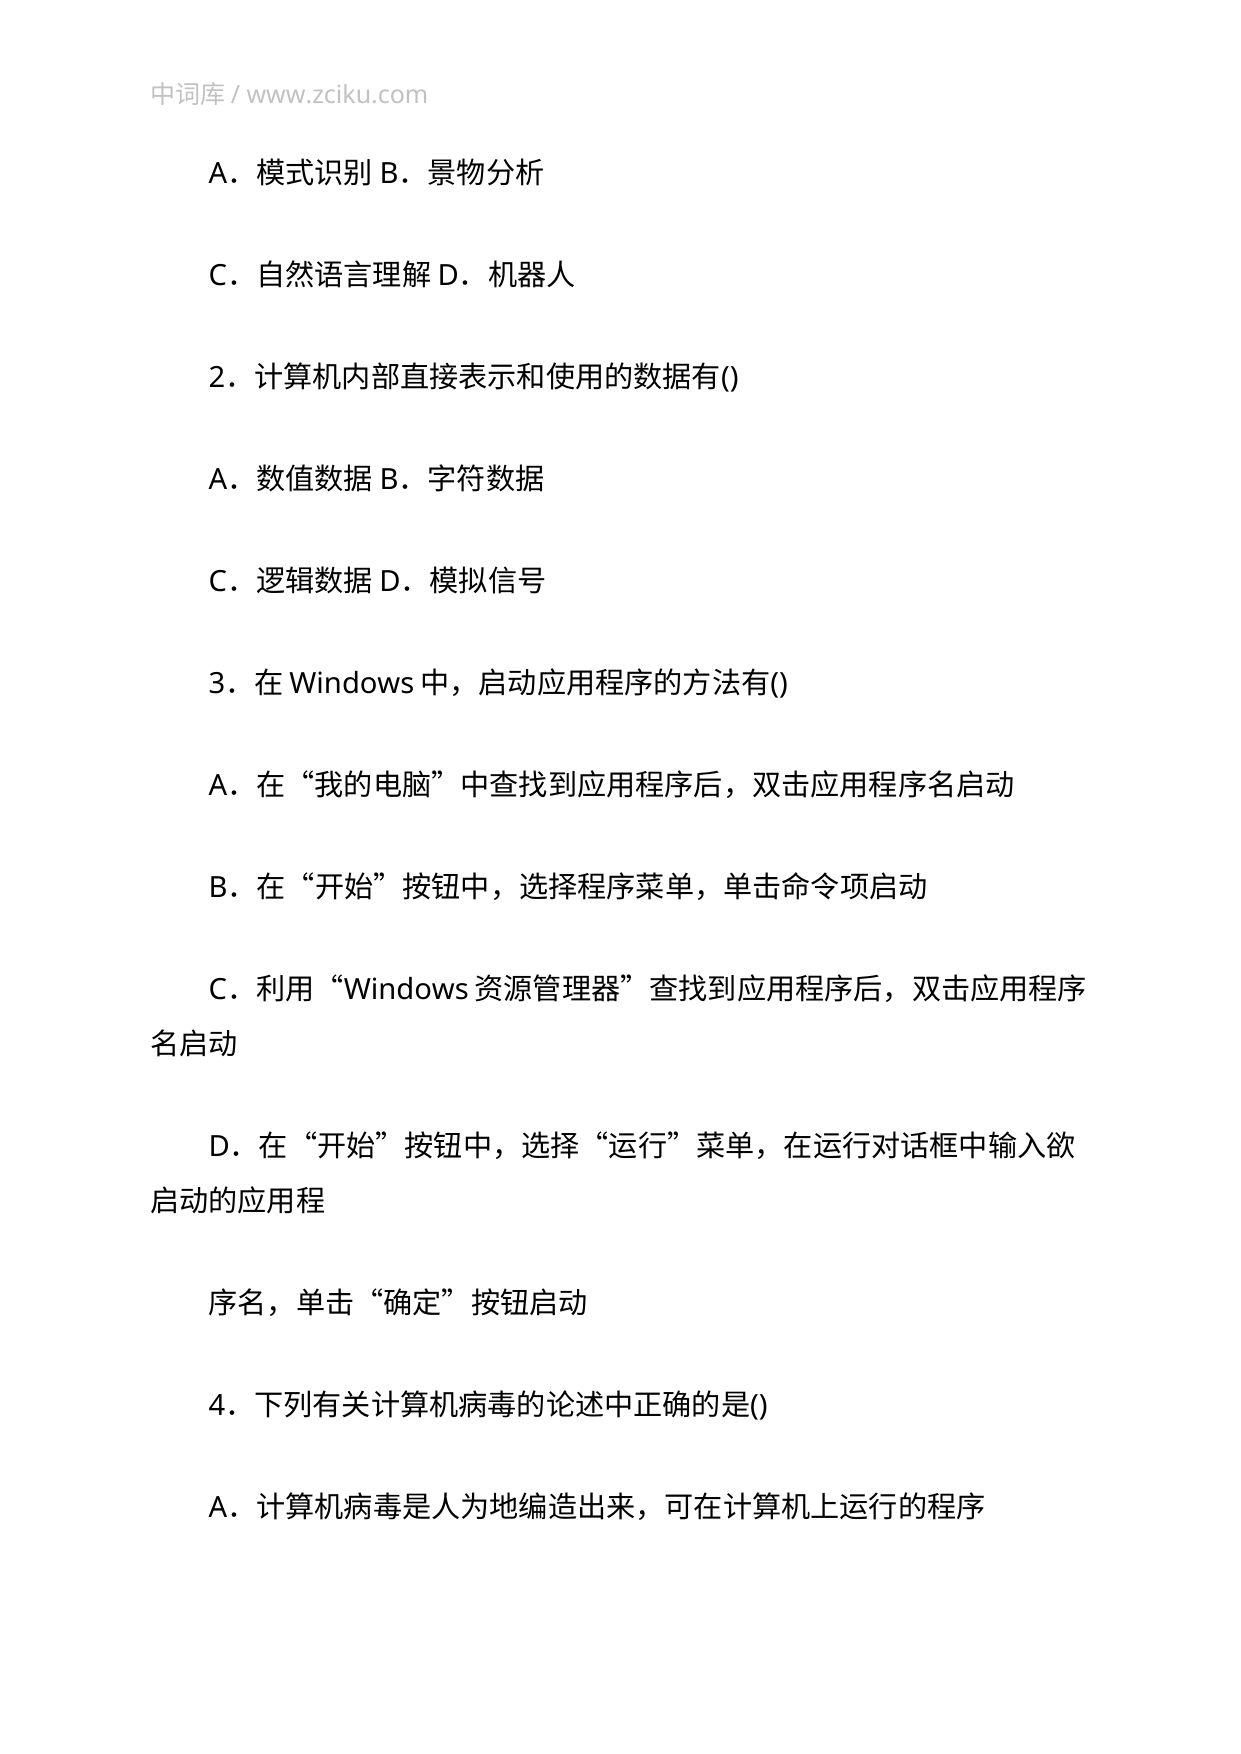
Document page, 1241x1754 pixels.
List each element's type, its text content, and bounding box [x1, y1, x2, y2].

text C．逻辑数据 D．模拟信号 [150, 558, 1090, 600]
text A．计算机病毒是人为地编造出来，可在计算机上运行的程序 [150, 1483, 1090, 1526]
text C．自然语言理解 D．机器人 [150, 252, 1090, 294]
text A．数值数据 B．字符数据 [150, 456, 1090, 498]
text C．利用“Windows资源管理器”查找到应用程序后，双击应用程序名启动 [150, 966, 1090, 1063]
text A．模式识别 B．景物分析 [150, 150, 1090, 192]
text B．在“开始”按钮中，选择程序菜单，单击命令项启动 [150, 864, 1090, 906]
text 4．下列有关计算机病毒的论述中正确的是() [150, 1381, 1090, 1423]
text 3．在Windows中，启动应用程序的方法有() [150, 660, 1090, 702]
text A．在“我的电脑”中查找到应用程序后，双击应用程序名启动 [150, 762, 1090, 804]
text 序名，单击“确定”按钮启动 [150, 1279, 1090, 1322]
text 2．计算机内部直接表示和使用的数据有() [150, 354, 1090, 396]
text D．在“开始”按钮中，选择“运行”菜单，在运行对话框中输入欲启动的应用程 [150, 1123, 1090, 1220]
